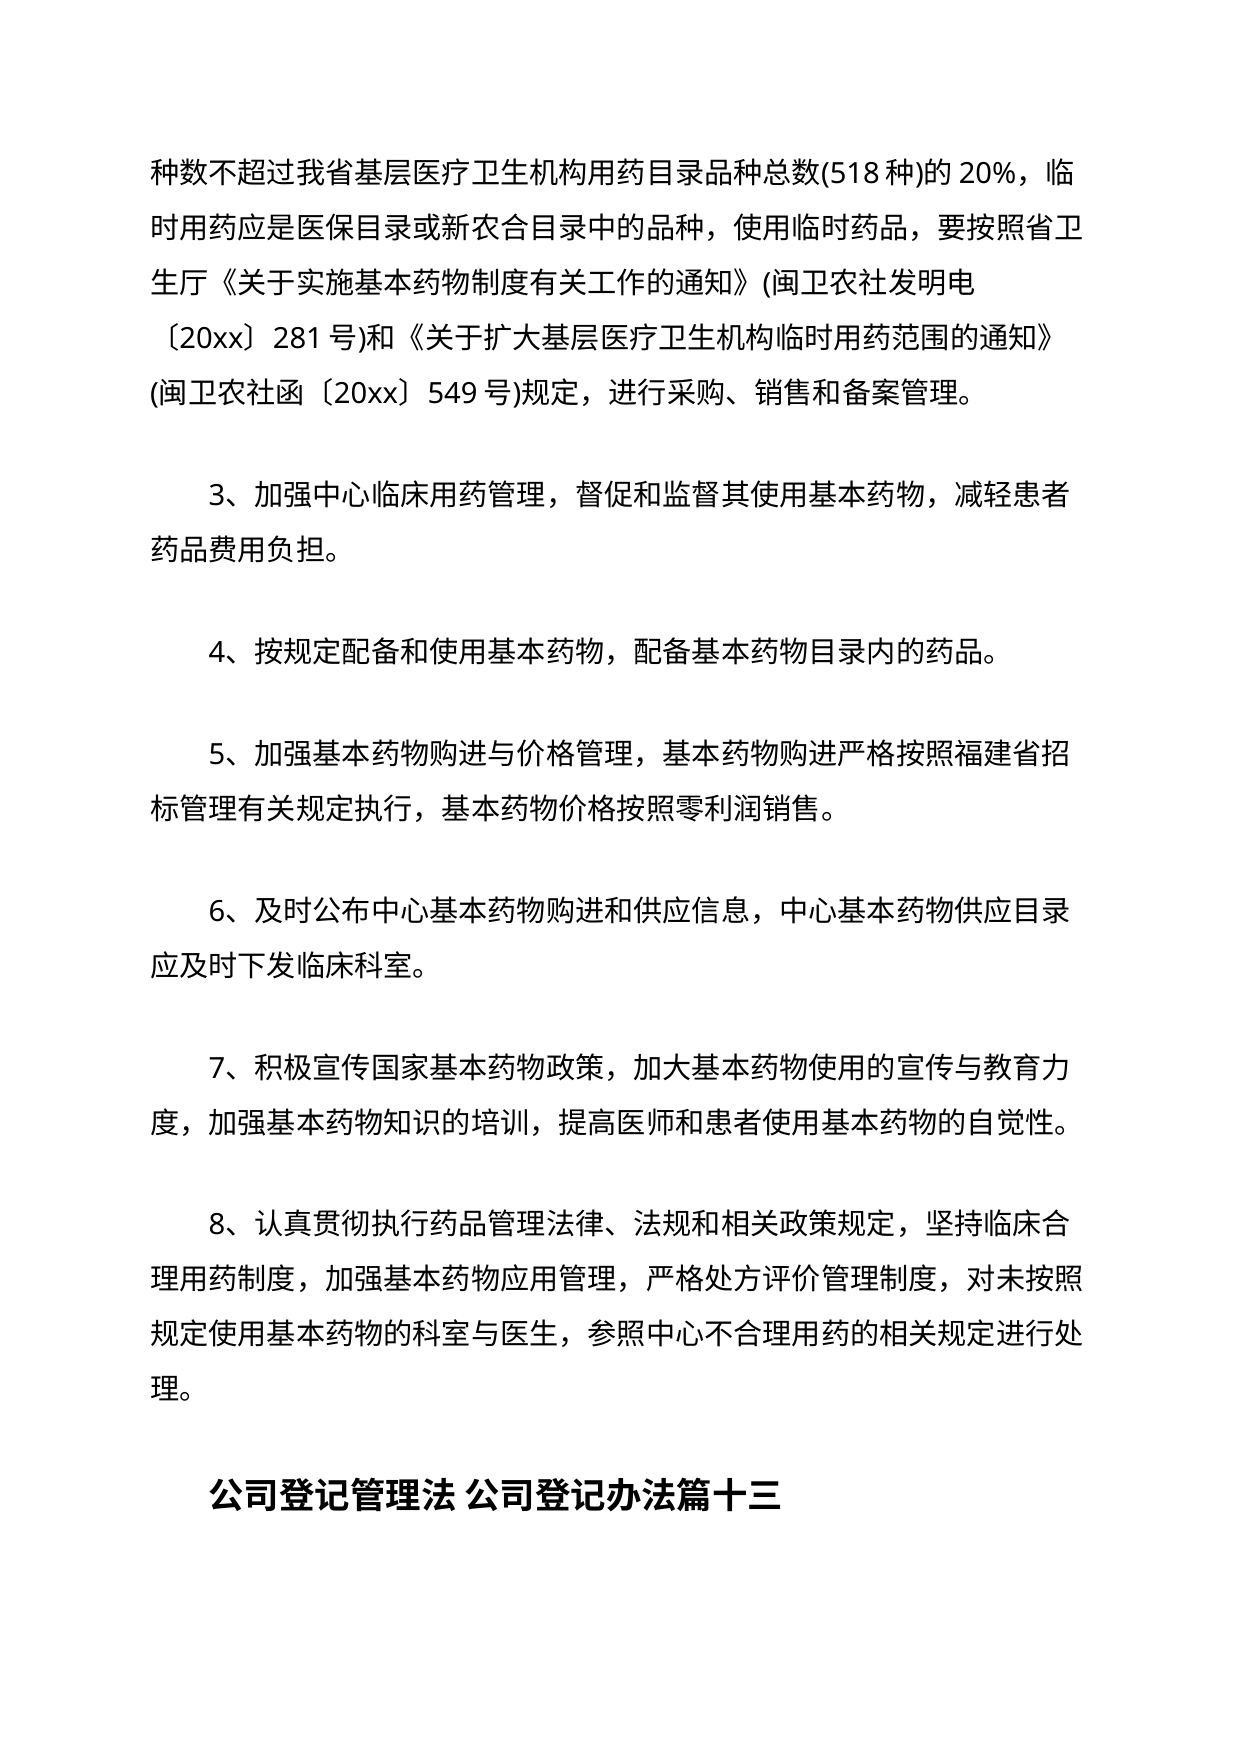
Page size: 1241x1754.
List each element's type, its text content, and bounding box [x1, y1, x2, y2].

text 7、积极宣传国家基本药物政策，加大基本药物使用的宣传与教育力度，加强基本药物知识的培训，提高医师和患者使用基本药物的自觉性。 [150, 1044, 1090, 1141]
text 公司登记管理法 公司登记办法篇十三 [150, 1467, 1090, 1519]
text 8、认真贯彻执行药品管理法律、法规和相关政策规定，坚持临床合理用药制度，加强基本药物应用管理，严格处方评价管理制度，对未按照规定使用基本药物的科室与医生，参照中心不合理用药的相关规定进行处理。 [150, 1201, 1090, 1408]
text 3、加强中心临床用药管理，督促和监督其使用基本药物，减轻患者药品费用负担。 [150, 472, 1090, 569]
text 6、及时公布中心基本药物购进和供应信息，中心基本药物供应目录应及时下发临床科室。 [150, 887, 1090, 985]
text 5、加强基本药物购进与价格管理，基本药物购进严格按照福建省招标管理有关规定执行，基本药物价格按照零利润销售。 [150, 731, 1090, 828]
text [150, 150, 1090, 412]
text 4、按规定配备和使用基本药物，配备基本药物目录内的药品。 [150, 629, 1090, 671]
